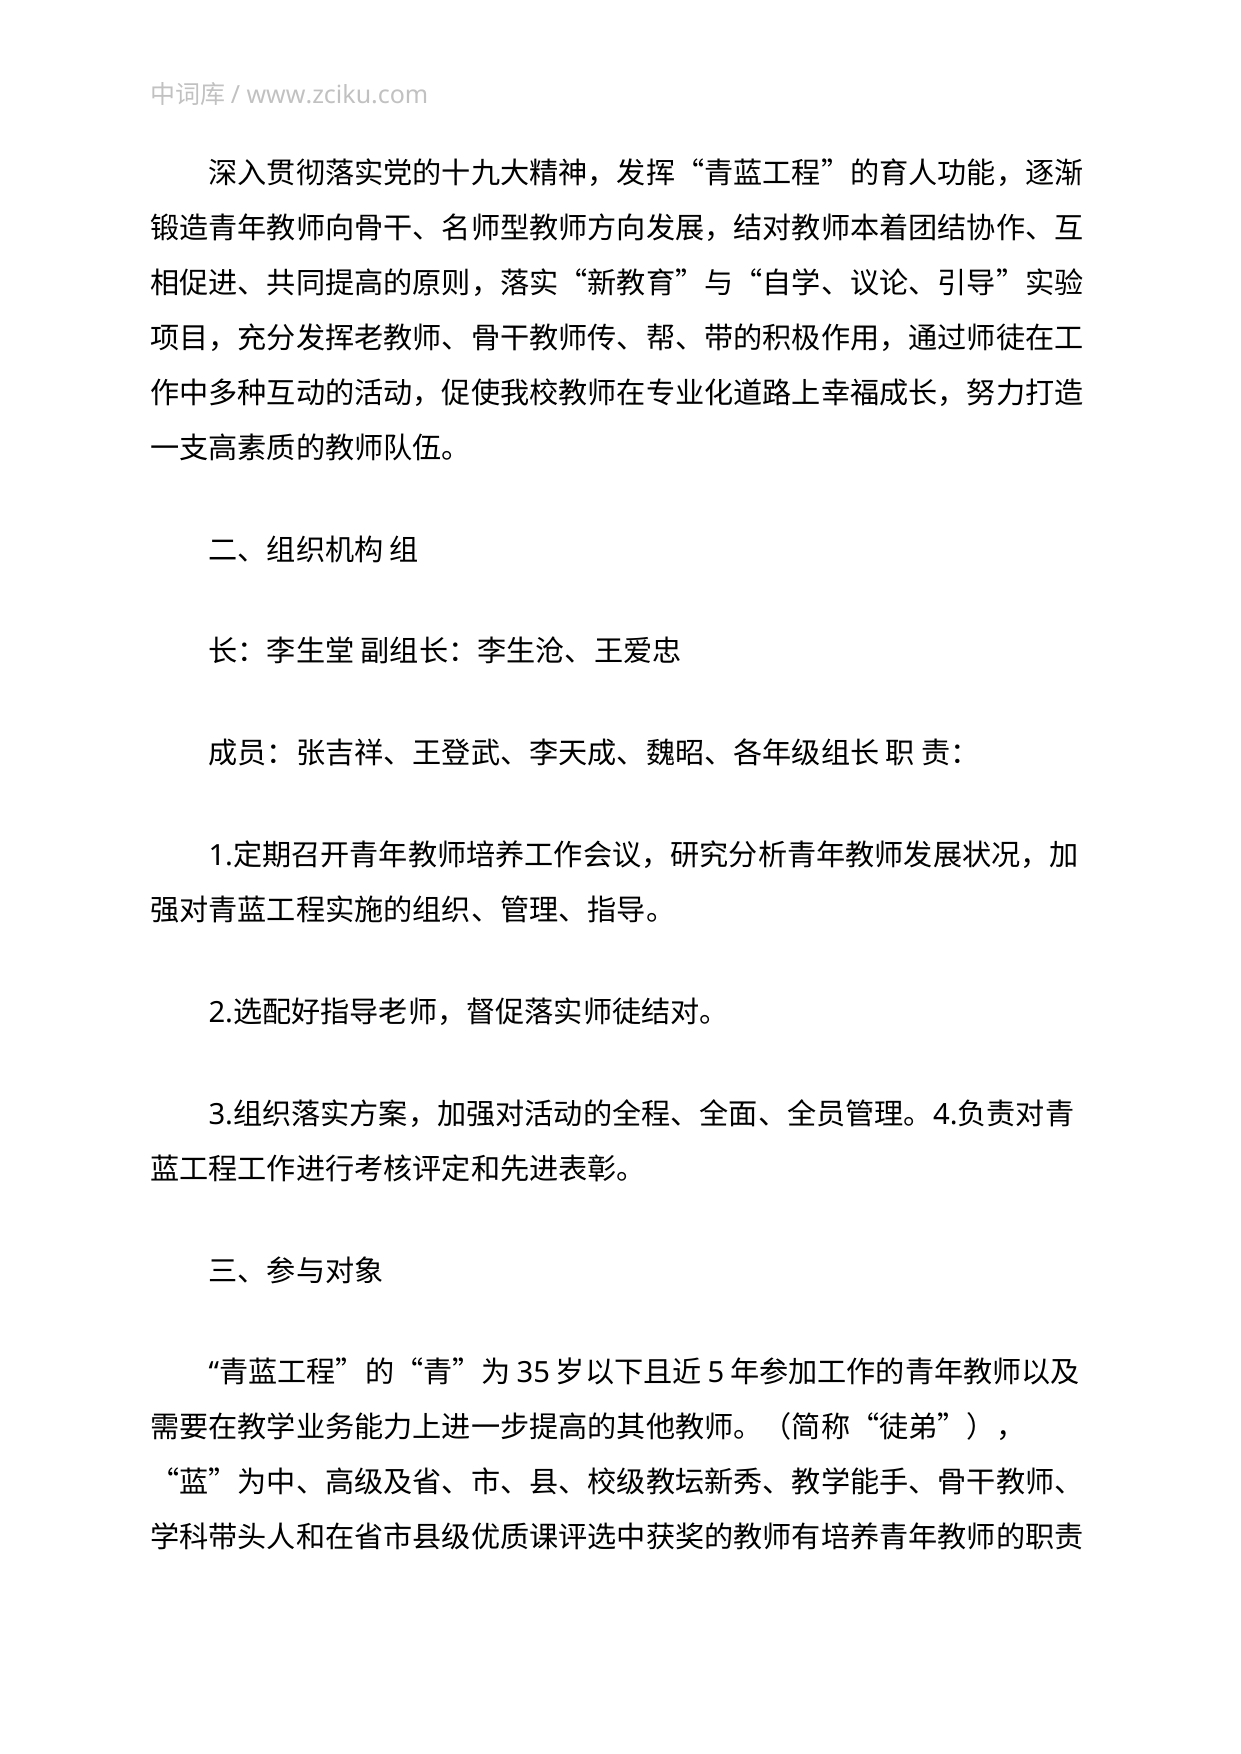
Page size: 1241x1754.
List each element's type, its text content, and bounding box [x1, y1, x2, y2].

text 3.组织落实方案，加强对活动的全程、全面、全员管理。4.负责对青蓝工程工作进行考核评定和先进表彰。 [150, 1090, 1090, 1188]
text 2.选配好指导老师，督促落实师徒结对。 [150, 988, 1090, 1031]
text 深入贯彻落实党的十九大精神，发挥“青蓝工程”的育人功能，逐渐锻造青年教师向骨干、名师型教师方向发展，结对教师本着团结协作、互相促进、共同提高的原则，落实“新教育”与“自学、议论、引导”实验项目，充分发挥老教师、骨干教师传、帮、带的积极作用，通过师徒在工作中多种互动的活动，促使我校教师在专业化道路上幸福成长，努力打造一支高素质的教师队伍。 [150, 150, 1090, 467]
text 成员：张吉祥、王登武、李天成、魏昭、各年级组长 职 责： [150, 730, 1090, 772]
text 长：李生堂 副组长：李生沧、王爱忠 [150, 628, 1090, 670]
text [150, 1349, 1090, 1556]
text 三、参与对象 [150, 1247, 1090, 1289]
text 1.定期召开青年教师培养工作会议，研究分析青年教师发展状况，加强对青蓝工程实施的组织、管理、指导。 [150, 832, 1090, 929]
text 二、组织机构 组 [150, 526, 1090, 568]
